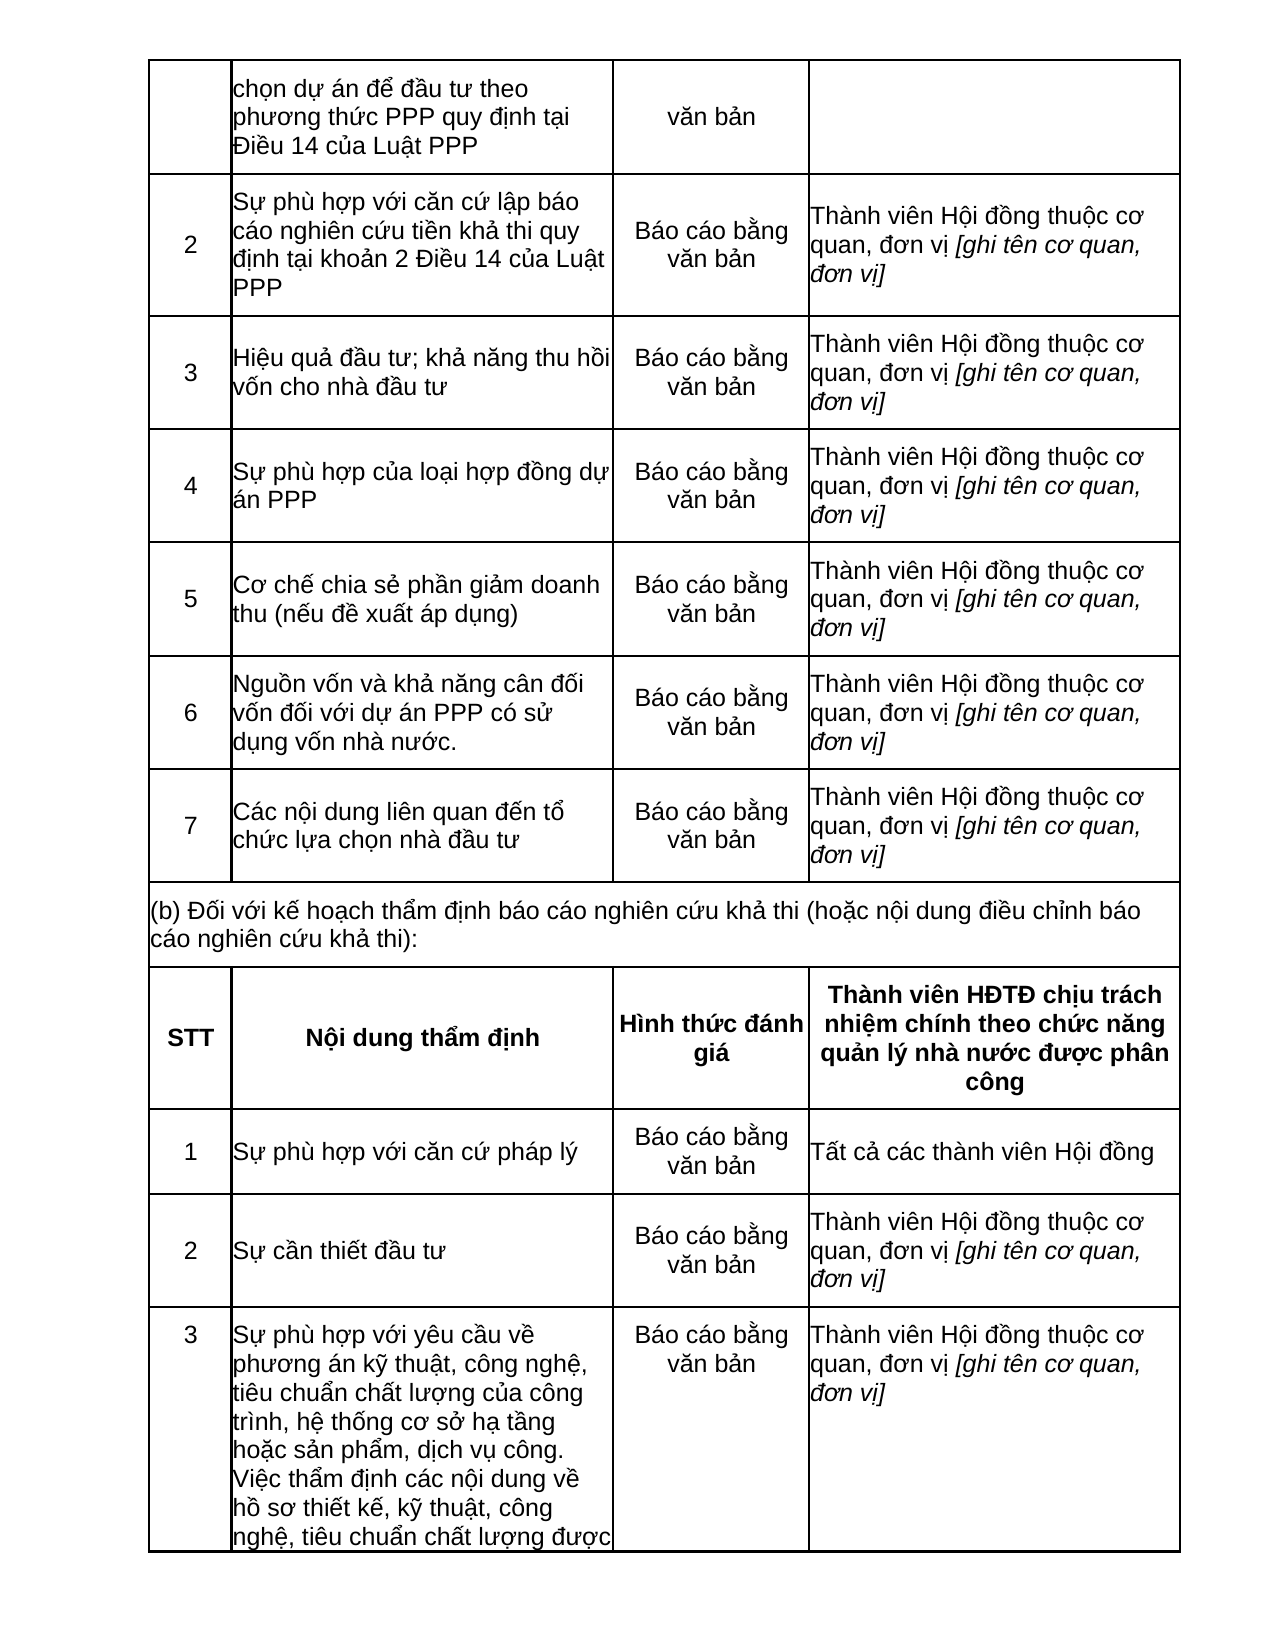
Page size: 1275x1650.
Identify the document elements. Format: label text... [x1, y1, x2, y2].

table_cell Thành viên HĐTĐ chịu trách nhiệm chính theo chức năng quản lý nhà nước được phân công [810, 968, 1179, 1108]
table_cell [233, 1308, 612, 1550]
table_cell Thành viên Hội đồng thuộc cơ quan, đơn vị [ghi tên cơ quan, đơn vị] [810, 1195, 1179, 1306]
table_cell Hình thức đánh giá [614, 968, 808, 1108]
table_cell 3 [150, 317, 230, 428]
table_cell (b) Đối với kế hoạch thẩm định báo cáo nghiên cứu khả thi (hoặc nội dung điều chỉnh báo cáo nghiên cứu khả thi): [150, 883, 1179, 966]
table_cell Thành viên Hội đồng thuộc cơ quan, đơn vị [ghi tên cơ quan, đơn vị] [810, 430, 1179, 541]
table_cell Sự phù hợp với căn cứ lập báo cáo nghiên cứu tiền khả thi quy định tại khoản 2 Điều 14 của Luật PPP [233, 175, 612, 314]
table_cell Báo cáo bằng văn bản [614, 543, 808, 654]
table_cell 5 [150, 543, 230, 654]
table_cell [614, 61, 808, 172]
table_cell 6 [150, 657, 230, 768]
table_cell Thành viên Hội đồng thuộc cơ quan, đơn vị [ghi tên cơ quan, đơn vị] [810, 175, 1179, 314]
table_cell Thành viên Hội đồng thuộc cơ quan, đơn vị [ghi tên cơ quan, đơn vị] [810, 317, 1179, 428]
table_cell Báo cáo bằng văn bản [614, 1110, 808, 1192]
table_cell Thành viên Hội đồng thuộc cơ quan, đơn vị [ghi tên cơ quan, đơn vị] [810, 657, 1179, 768]
table_cell Hiệu quả đầu tư; khả năng thu hồi vốn cho nhà đầu tư [233, 317, 612, 428]
table_cell 3 [150, 1308, 230, 1550]
table_cell Sự phù hợp của loại hợp đồng dự án PPP [233, 430, 612, 541]
table_cell Cơ chế chia sẻ phần giảm doanh thu (nếu đề xuất áp dụng) [233, 543, 612, 654]
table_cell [810, 1308, 1179, 1550]
table_cell Nguồn vốn và khả năng cân đối vốn đối với dự án PPP có sử dụng vốn nhà nước. [233, 657, 612, 768]
table_cell Báo cáo bằng văn bản [614, 770, 808, 881]
table_cell Báo cáo bằng văn bản [614, 175, 808, 314]
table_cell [614, 1308, 808, 1550]
table_cell 7 [150, 770, 230, 881]
table_cell Nội dung thẩm định [233, 968, 612, 1108]
table_cell 4 [150, 430, 230, 541]
table_cell Báo cáo bằng văn bản [614, 430, 808, 541]
table_cell 1 [150, 61, 230, 172]
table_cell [810, 61, 1179, 172]
table_cell 2 [150, 175, 230, 314]
table_cell Tất cả các thành viên Hội đồng [810, 1110, 1179, 1192]
table_cell 1 [150, 1110, 230, 1192]
table_cell 2 [150, 1195, 230, 1306]
table_cell Sự cần thiết đầu tư [233, 1195, 612, 1306]
table_cell STT [150, 968, 230, 1108]
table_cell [233, 61, 612, 172]
table_cell Báo cáo bằng văn bản [614, 657, 808, 768]
table_cell Thành viên Hội đồng thuộc cơ quan, đơn vị [ghi tên cơ quan, đơn vị] [810, 543, 1179, 654]
table_cell Các nội dung liên quan đến tổ chức lựa chọn nhà đầu tư [233, 770, 612, 881]
table_cell Báo cáo bằng văn bản [614, 1195, 808, 1306]
table_cell Thành viên Hội đồng thuộc cơ quan, đơn vị [ghi tên cơ quan, đơn vị] [810, 770, 1179, 881]
table_cell Báo cáo bằng văn bản [614, 317, 808, 428]
table_cell Sự phù hợp với căn cứ pháp lý [233, 1110, 612, 1192]
